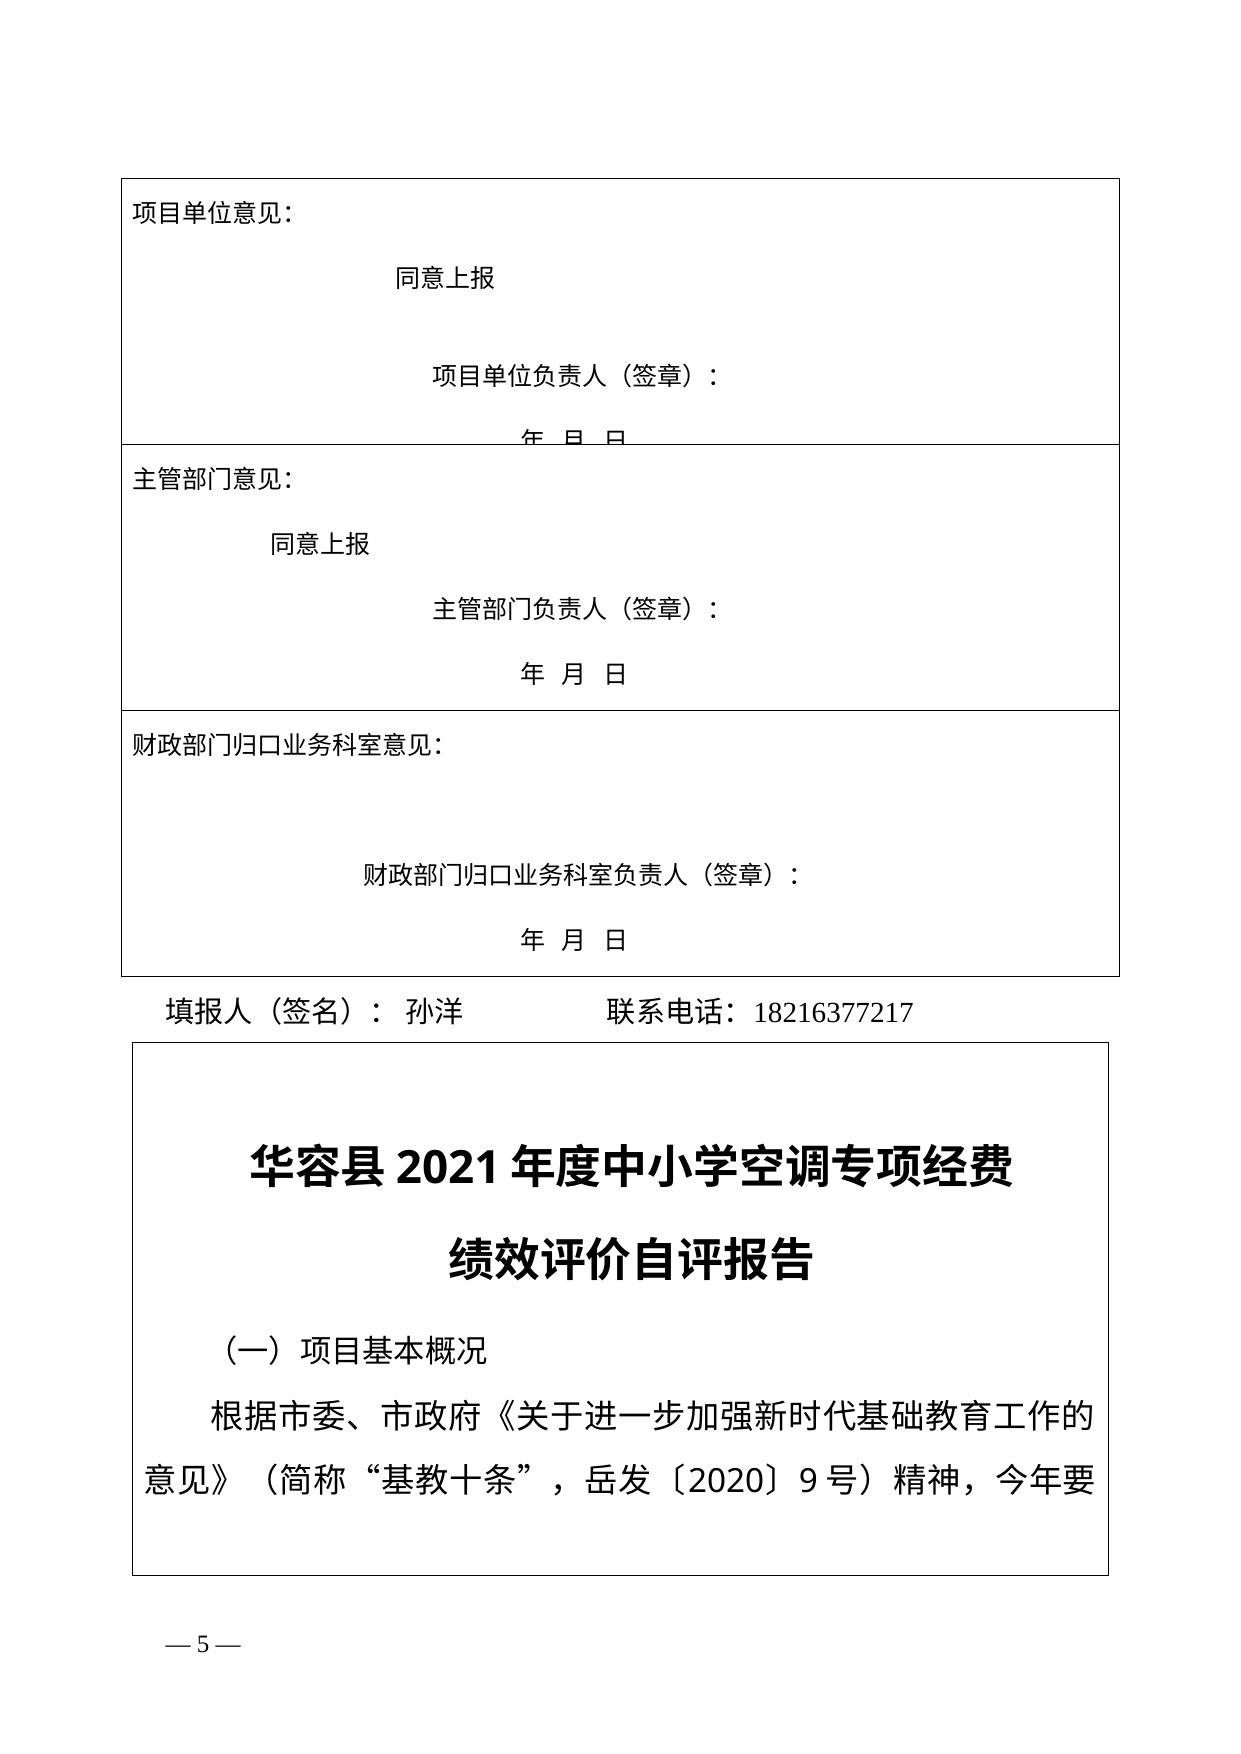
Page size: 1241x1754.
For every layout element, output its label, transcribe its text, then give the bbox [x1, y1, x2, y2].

table_cell 主管部门意见： 同意上报 主管部门负责人（签章）： 年 月 日 [122, 445, 1119, 710]
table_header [133, 1043, 1108, 1575]
table_cell 项目单位意见： 同意上报 项目单位负责人（签章）： 年 月 日 [122, 179, 1119, 444]
table_cell 财政部门归口业务科室意见： 财政部门归口业务科室负责人（签章）： 年 月 日 [122, 711, 1119, 976]
text 填报人（签名）： 孙洋 联系电话：18216377217 [165, 977, 1075, 1042]
